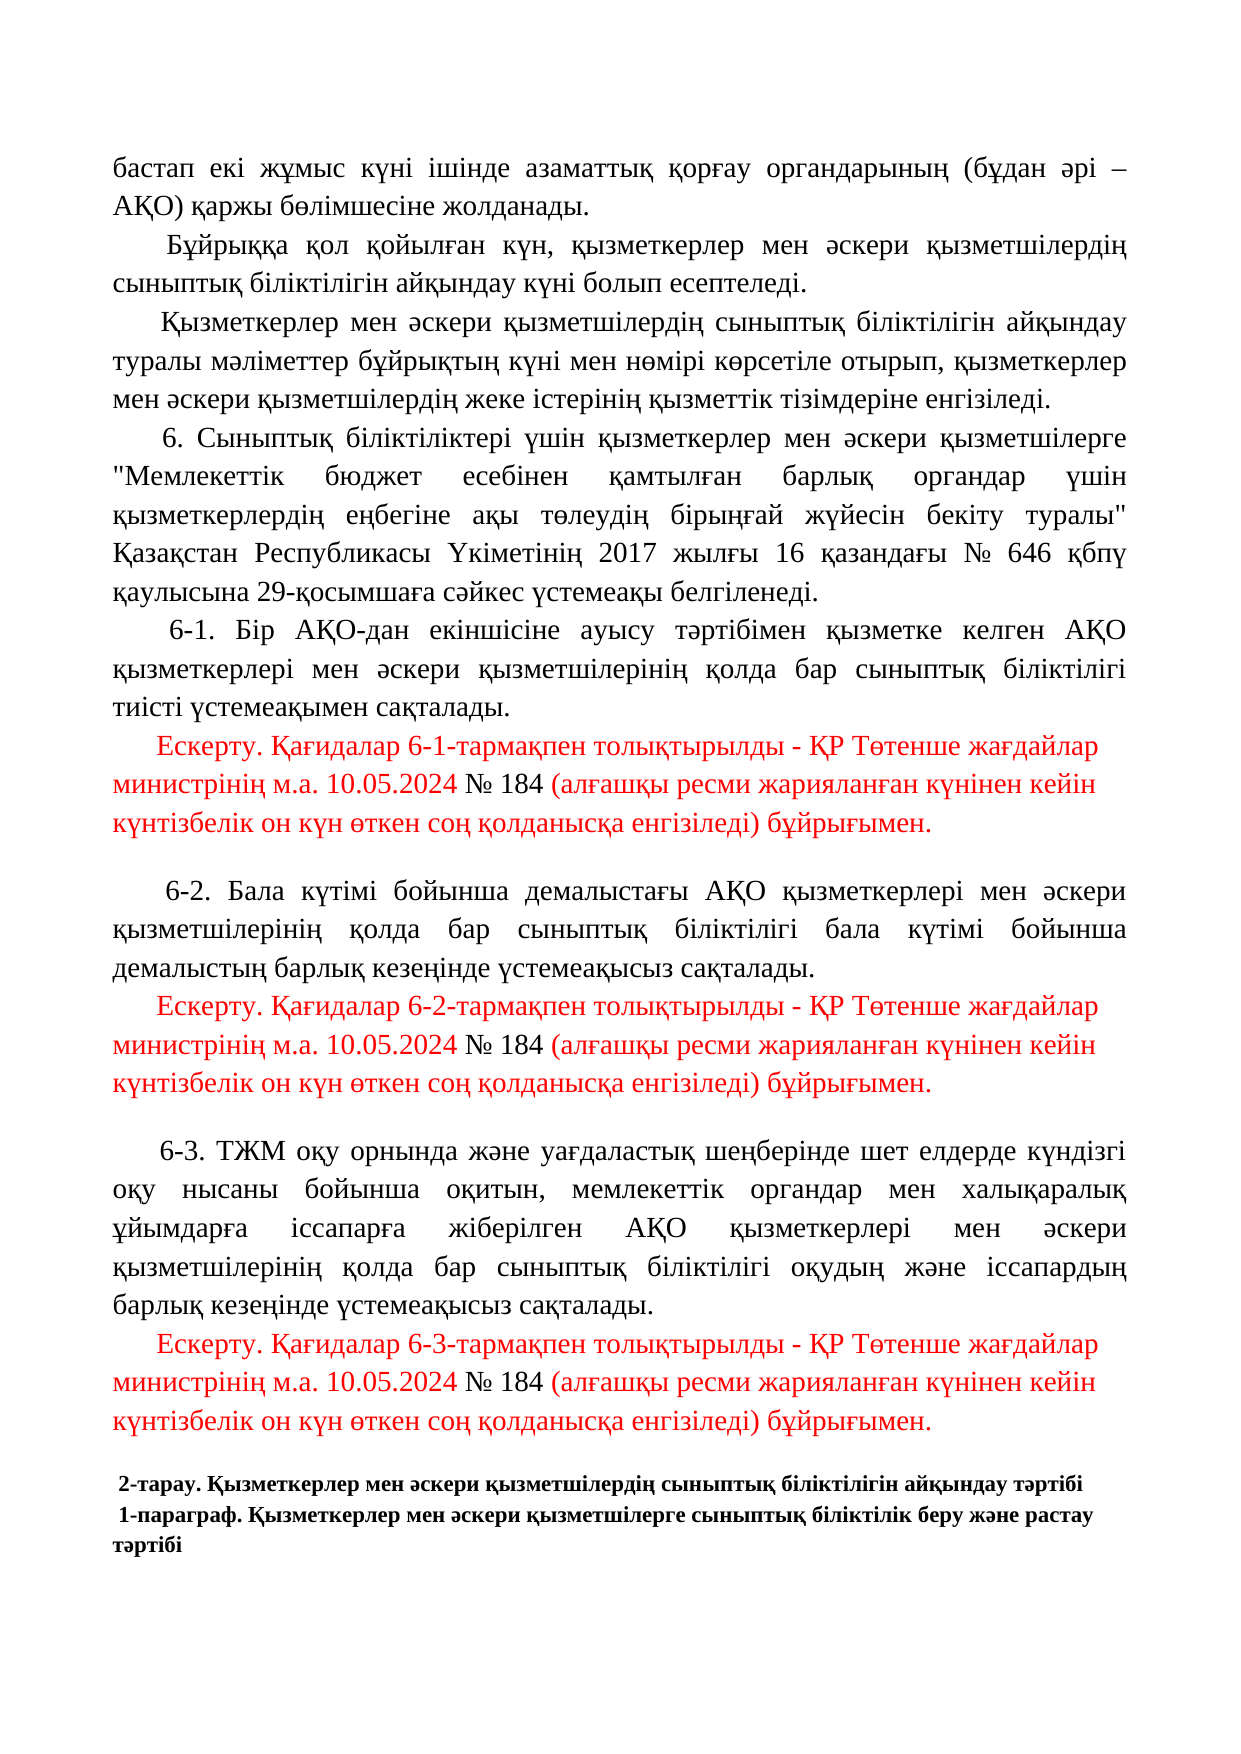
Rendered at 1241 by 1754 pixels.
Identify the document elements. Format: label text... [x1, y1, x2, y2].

text Ескерту. Қағидалар 6-2-тармақпен толықтырылды - ҚР Төтенше жағдайлар министрінің м.а. 10.05.2024 № 184 (алғашқы ресми жарияланған күнінен кейін күнтізбелік он күн өткен соң қолданысқа енгізіледі) бұйрығымен. [112, 988, 1128, 1129]
text Ескерту. Қағидалар 6-3-тармақпен толықтырылды - ҚР Төтенше жағдайлар министрінің м.а. 10.05.2024 № 184 (алғашқы ресми жарияланған күнінен кейін күнтізбелік он күн өткен соң қолданысқа енгізіледі) бұйрығымен. [112, 1326, 1128, 1467]
text 6-1. Бір АҚО-дан екіншісіне ауысу тәртібімен қызметке келген АҚО қызметкерлері мен әскери қызметшілерінің қолда бар сыныптық біліктілігі тиісті үстемеақымен сақталады. [112, 612, 1128, 723]
text 6-2. Бала күтімі бойынша демалыстағы АҚО қызметкерлері мен әскери қызметшілерінің қолда бар сыныптық біліктілігі бала күтімі бойынша демалыстың барлық кезеңінде үстемеақысыз сақталады. [112, 873, 1128, 983]
text 1-параграф. Қызметкерлер мен әскери қызметшілерге сыныптық біліктілік беру және растау тәртібі [112, 1501, 1128, 1557]
text Ескерту. Қағидалар 6-1-тармақпен толықтырылды - ҚР Төтенше жағдайлар министрінің м.а. 10.05.2024 № 184 (алғашқы ресми жарияланған күнінен кейін күнтізбелік он күн өткен соң қолданысқа енгізіледі) бұйрығымен. [112, 728, 1128, 869]
text 2-тарау. Қызметкерлер мен әскери қызметшілердің сыныптық біліктілігін айқындау тәртібі [112, 1471, 1128, 1497]
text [112, 150, 1128, 222]
text Қызметкерлер мен әскери қызметшілердің сыныптық біліктілігін айқындау туралы мәліметтер бұйрықтың күні мен нөмірі көрсетіле отырып, қызметкерлер мен әскери қызметшілердің жеке істерінің қызметтік тізімдеріне енгізіледі. [112, 304, 1128, 415]
text 6-3. ТЖМ оқу орнында және уағдаластық шеңберінде шет елдерде күндізгі оқу нысаны бойынша оқитын, мемлекеттік органдар мен халықаралық ұйымдарға іссапарға жіберілген АҚО қызметкерлері мен әскери қызметшілерінің қолда бар сыныптық біліктілігі оқудың және іссапардың барлық кезеңінде үстемеақысыз сақталады. [112, 1133, 1128, 1321]
text Бұйрыққа қол қойылған күн, қызметкерлер мен әскери қызметшілердің сыныптық біліктілігін айқындау күні болып есептеледі. [112, 227, 1128, 299]
text 6. Сыныптық біліктіліктері үшін қызметкерлер мен әскери қызметшілерге "Мемлекеттік бюджет есебінен қамтылған барлық органдар үшін қызметкерлердің еңбегіне ақы төлеудің бірыңғай жүйесін бекіту туралы" Қазақстан Республикасы Үкіметінің 2017 жылғы 16 қазандағы № 646 қбпү қаулысына 29-қосымшаға сәйкес үстемеақы белгіленеді. [112, 420, 1128, 607]
